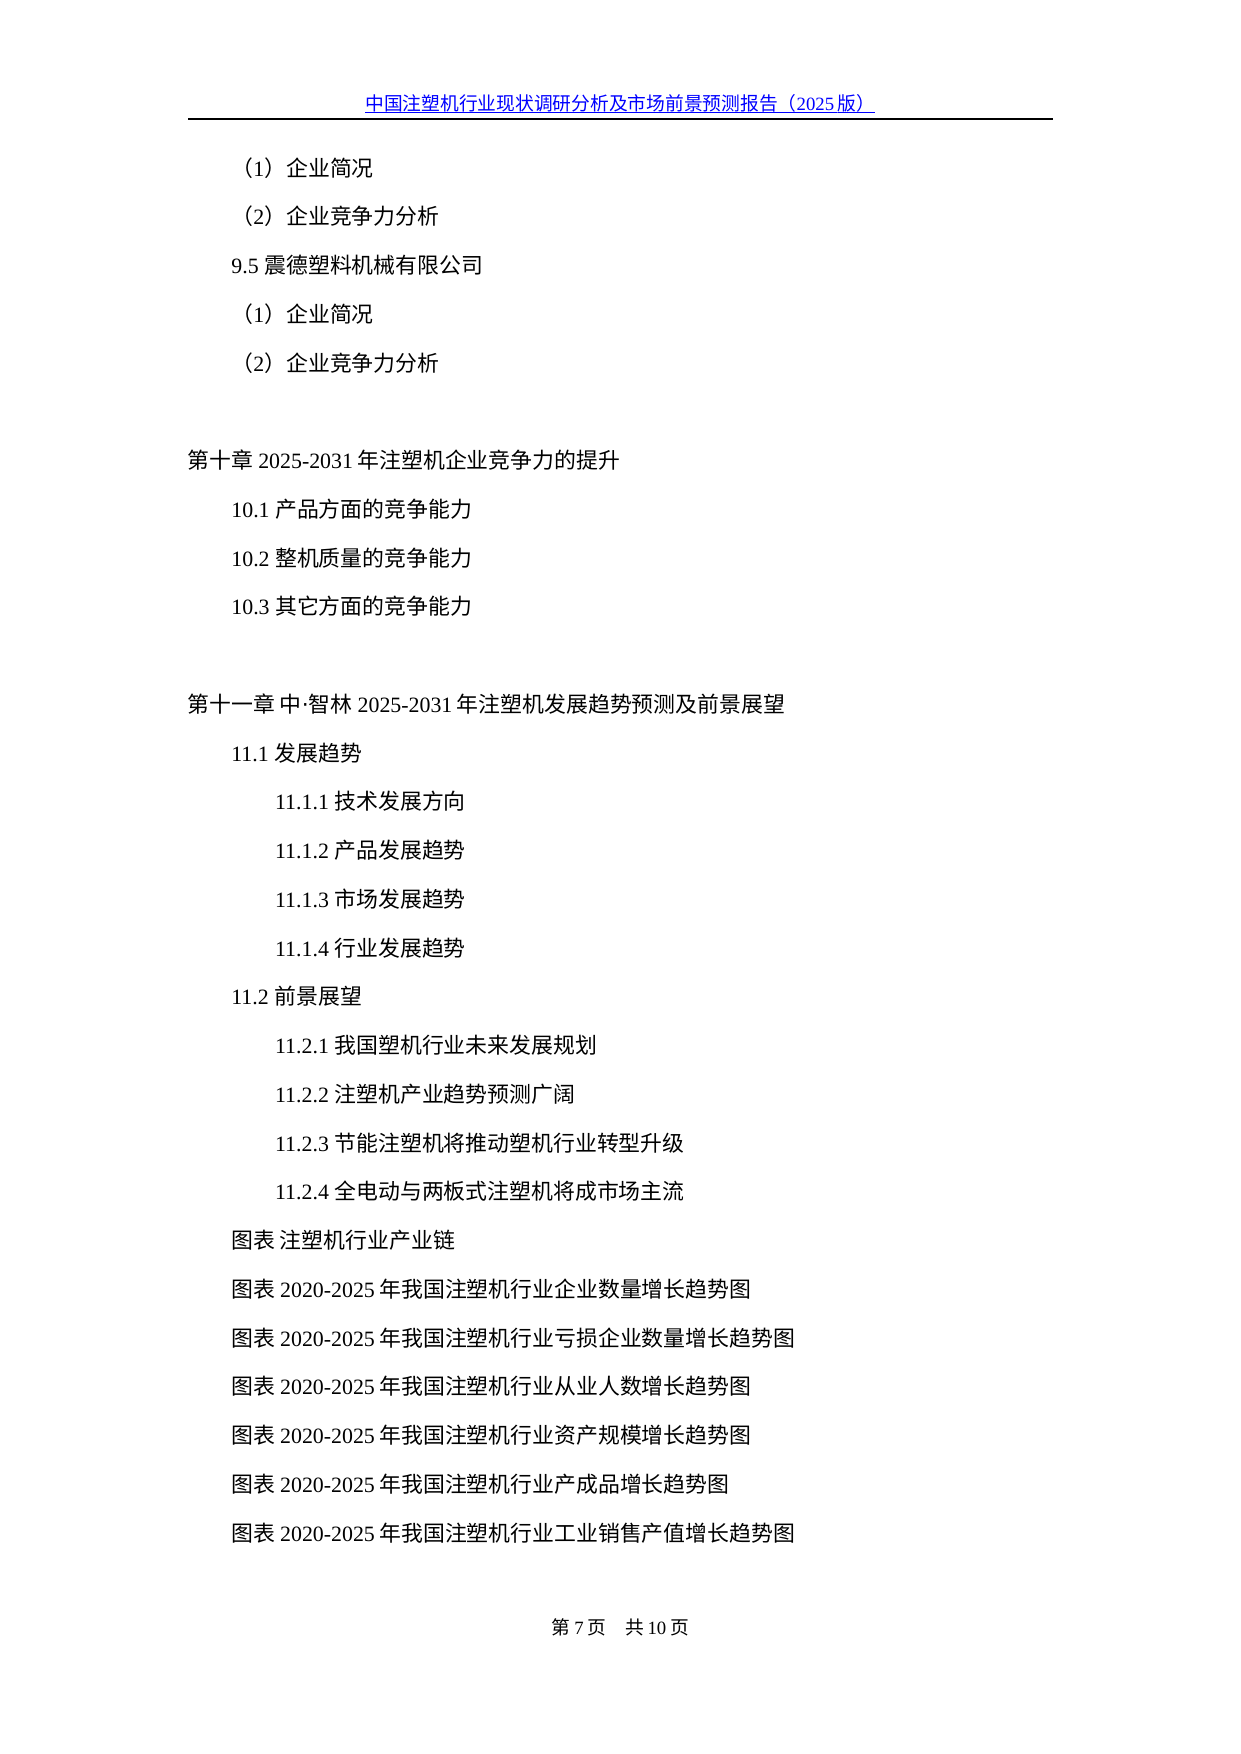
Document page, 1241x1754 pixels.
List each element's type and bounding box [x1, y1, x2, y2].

text [187, 150, 1053, 1548]
